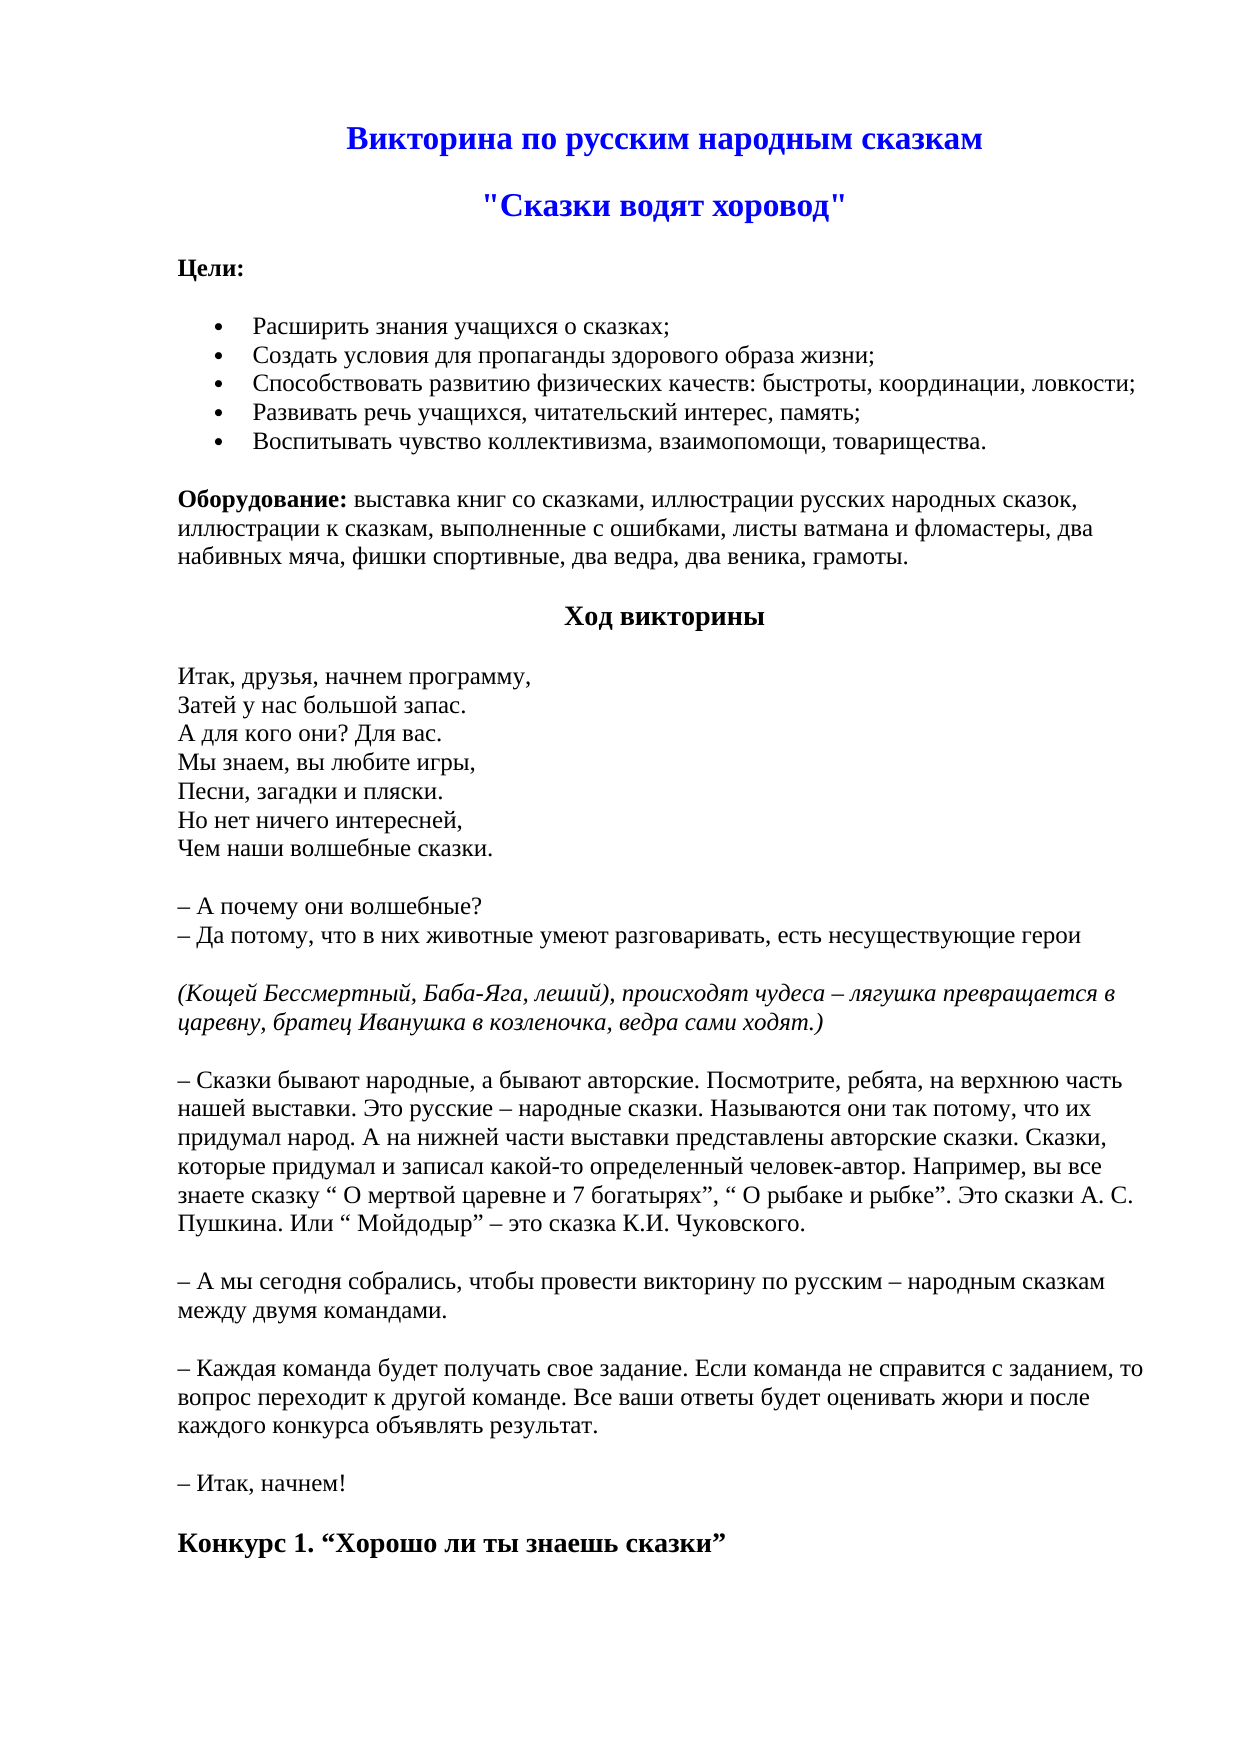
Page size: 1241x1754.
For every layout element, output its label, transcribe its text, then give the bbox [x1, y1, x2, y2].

list Способствовать развитию физических качеств: быстроты, координации, ловкости; [215, 368, 1152, 397]
list Расширить знания учащихся о сказках; [215, 311, 1152, 340]
list Создать условия для пропаганды здорового образа жизни; [215, 340, 1152, 368]
text – А почему они волшебные? – Да потому, что в них животные умеют разговаривать, есть несуществующие герои [177, 891, 1152, 949]
text – Итак, начнем! [177, 1468, 1152, 1497]
list Воспитывать чувство коллективизма, взаимопомощи, товарищества. [215, 426, 1152, 455]
text – А мы сегодня собрались, чтобы провести викторину по русским – народным сказкам между двумя командами. [177, 1266, 1152, 1324]
subtitle Викторина по русским народным сказкам [177, 118, 1152, 156]
subtitle "Сказки водят хоровод" [177, 186, 1152, 224]
text Итак, друзья, начнем программу, Затей у нас большой запас. А для кого они? Для вас. Мы знаем, вы любите игры, Песни, загадки и пляски. Но нет ничего интересней, Чем наши волшебные сказки. [177, 661, 1152, 862]
text Цели: [177, 253, 1152, 282]
text – Каждая команда будет получать свое задание. Если команда не справится с заданием, то вопрос переходит к другой команде. Все ваши ответы будет оценивать жюри и после каждого конкурса объявлять результат. [177, 1353, 1152, 1439]
list Развивать речь учащихся, читательский интерес, память; [215, 397, 1152, 426]
text – Сказки бывают народные, а бывают авторские. Посмотрите, ребята, на верхнюю часть нашей выставки. Это русские – народные сказки. Называются они так потому, что их придумал народ. А на нижней части выставки представлены авторские сказки. Сказки, которые придумал и записал какой-то определенный человек-автор. Например, вы все знаете сказку “ О мертвой царевне и 7 богатырях”, “ О рыбаке и рыбке”. Это сказки А. С. Пушкина. Или “ Мойдодыр” – это сказка К.И. Чуковского. [177, 1065, 1152, 1237]
subtitle Ход викторины [177, 599, 1152, 632]
text (Кощей Бессмертный, Баба-Яга, леший), происходят чудеса – лягушка превращается в царевну, братец Иванушка в козленочка, ведра сами ходят.) [177, 978, 1152, 1036]
subtitle Конкурс 1. “Хорошо ли ты знаешь сказки” [177, 1526, 1152, 1559]
text Оборудование: выставка книг со сказками, иллюстрации русских народных сказок, иллюстрации к сказкам, выполненные с ошибками, листы ватмана и фломастеры, два набивных мяча, фишки спортивные, два ведра, два веника, грамоты. [177, 484, 1152, 570]
